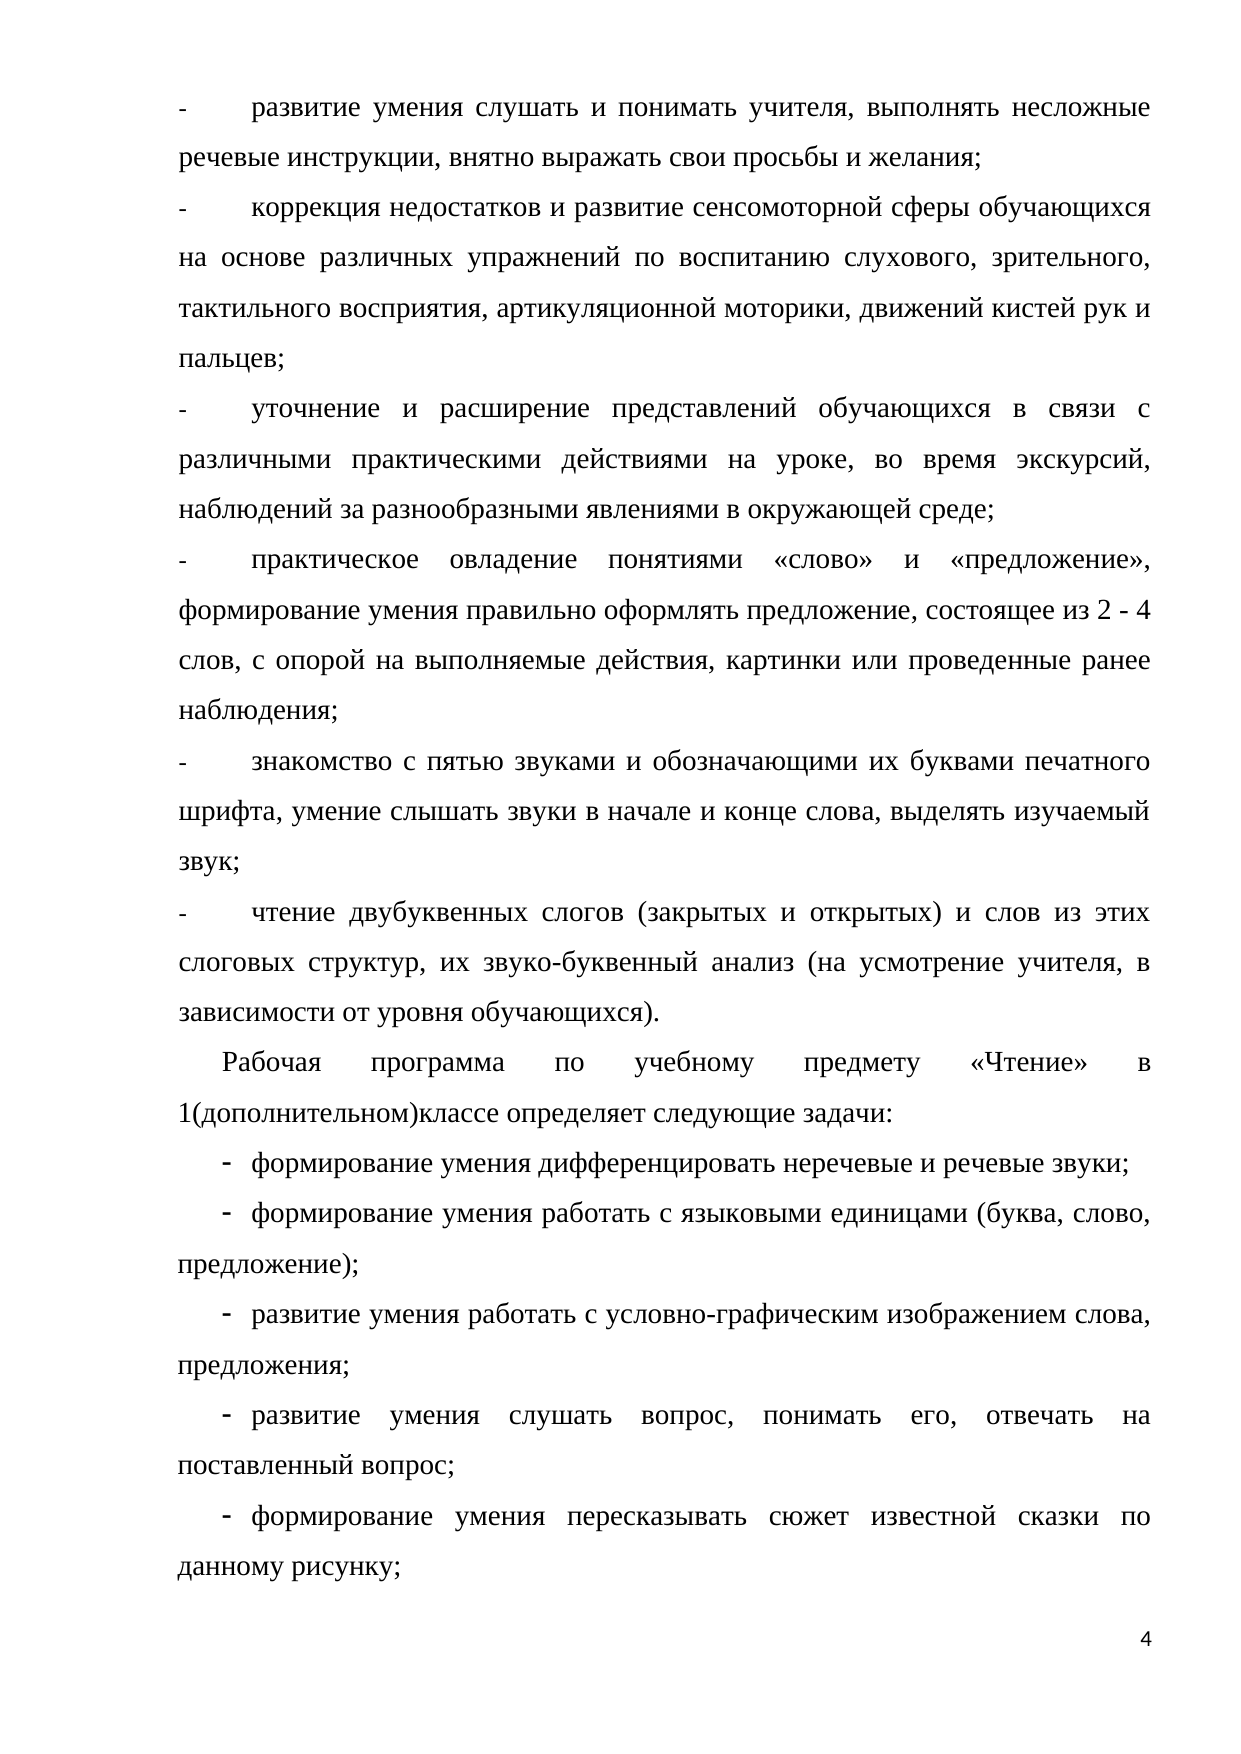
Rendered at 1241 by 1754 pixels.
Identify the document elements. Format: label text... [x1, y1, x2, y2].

list Рабочая программа по учебному предмету «Чтение» в 1(дополнительном)классе определяет следующие задачи: [177, 1044, 1152, 1128]
list чтение двубуквенных слогов (закрытых и открытых) и слов из этих слоговых структур, их звуко-буквенный анализ (на усмотрение учителя, в зависимости от уровня обучающихся). [178, 894, 1152, 1028]
list развитие умения работать с условно-графическим изображением слова, предложения; [177, 1296, 1152, 1380]
list практическое овладение понятиями «слово» и «предложение», формирование умения правильно оформлять предложение, состоящее из 2 - 4 слов, с опорой на выполняемые действия, картинки или проведенные ранее наблюдения; [178, 541, 1152, 726]
list формирование умения пересказывать сюжет известной сказки по данному рисунку; [177, 1498, 1152, 1582]
list развитие умения слушать и понимать учителя, выполнять несложные речевые инструкции, внятно выражать свои просьбы и желания; [178, 89, 1152, 172]
list формирование умения дифференцировать неречевые и речевые звуки; [177, 1145, 1152, 1179]
list знакомство с пятью звуками и обозначающими их буквами печатного шрифта, умение слышать звуки в начале и конце слова, выделять изучаемый звук; [178, 743, 1152, 877]
list развитие умения слушать вопрос, понимать его, отвечать на поставленный вопрос; [177, 1397, 1152, 1481]
list формирование умения работать с языковыми единицами (буква, слово, предложение); [177, 1196, 1152, 1279]
list уточнение и расширение представлений обучающихся в связи с различными практическими действиями на уроке, во время экскурсий, наблюдений за разнообразными явлениями в окружающей среде; [178, 391, 1152, 525]
list коррекция недостатков и развитие сенсомоторной сферы обучающихся на основе различных упражнений по воспитанию слухового, зрительного, тактильного восприятия, артикуляционной моторики, движений кистей рук и пальцев; [178, 189, 1152, 374]
